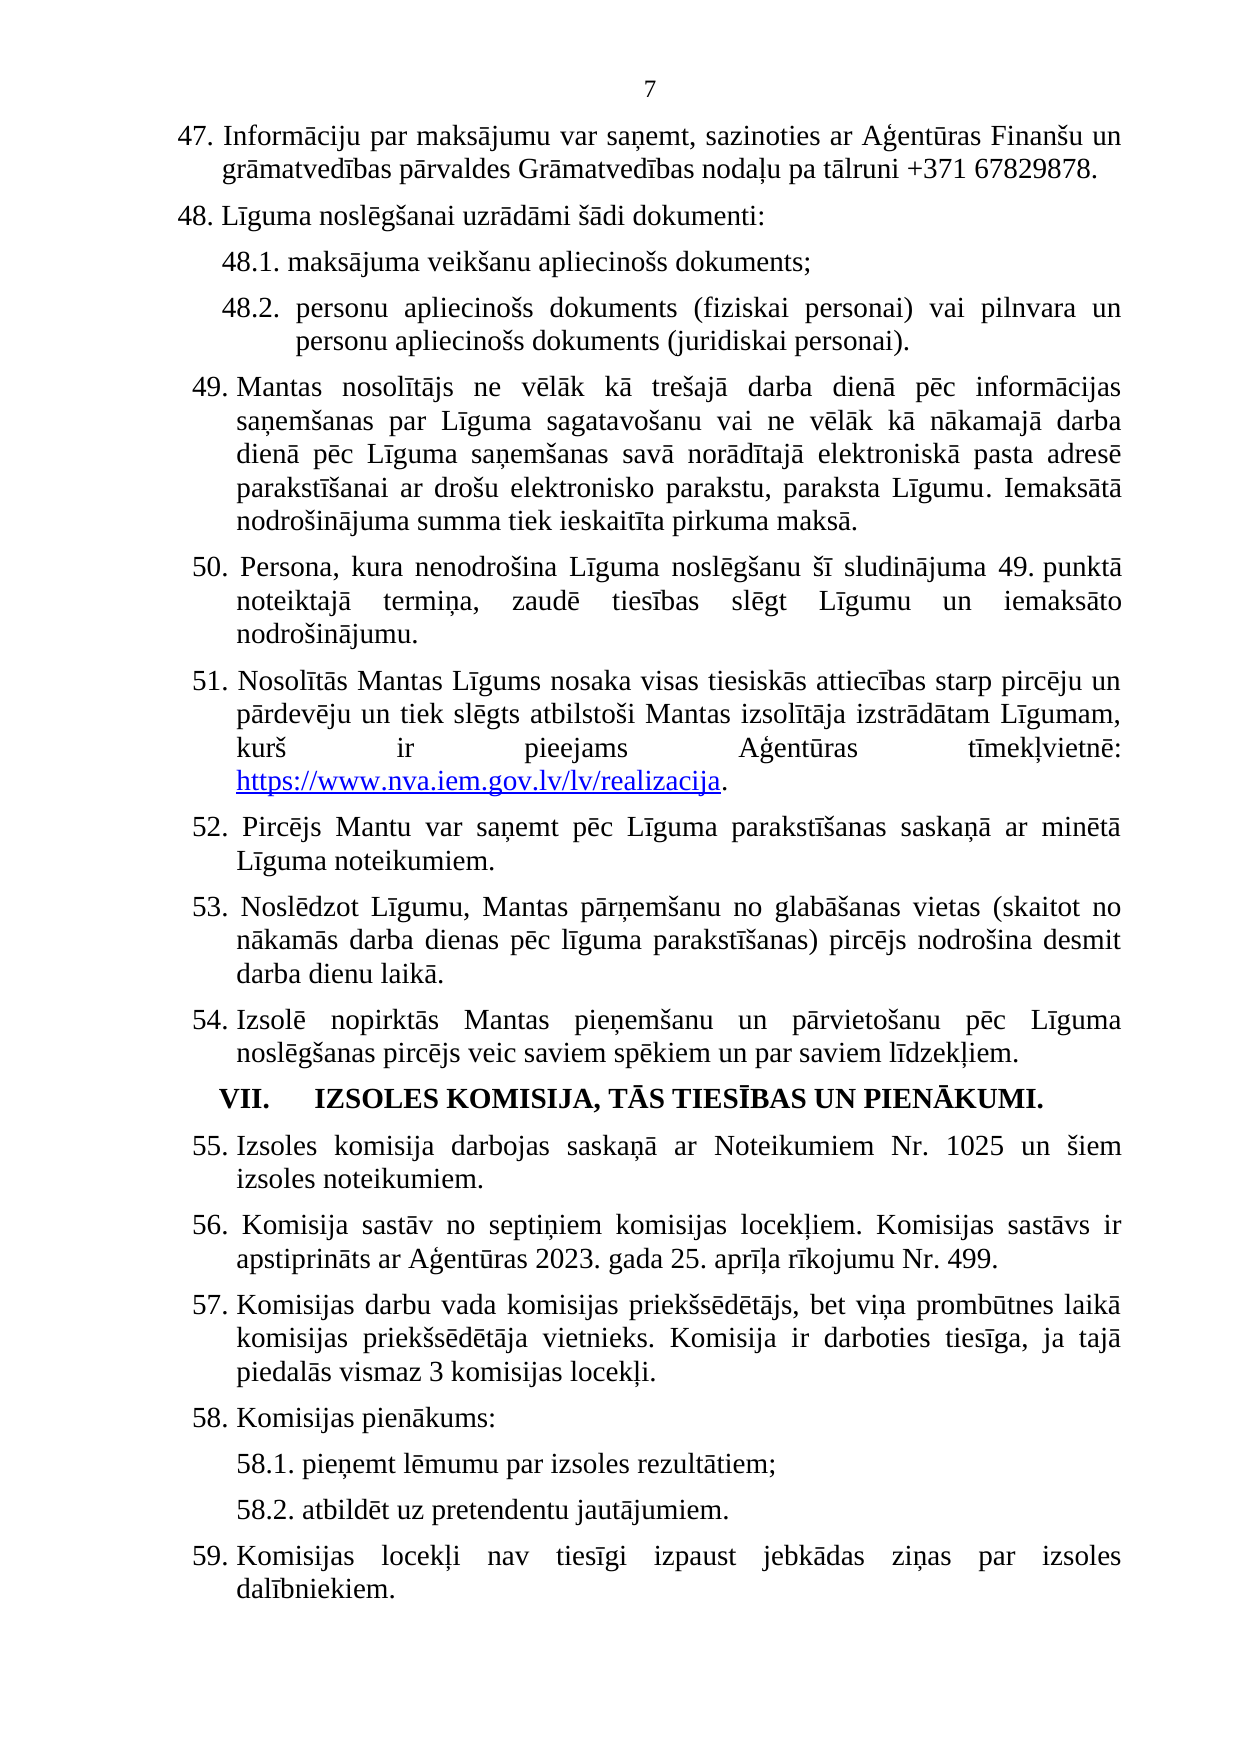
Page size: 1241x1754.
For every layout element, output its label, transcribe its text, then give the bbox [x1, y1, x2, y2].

text 48.2. personu apliecinošs dokuments (fiziskai personai) vai pilnvara un personu apliecinošs dokuments (juridiskai personai). [222, 290, 1122, 357]
text 54. Izsolē nopirktās Mantas pieņemšanu un pārvietošanu pēc Līguma noslēgšanas pircējs veic saviem spēkiem un par saviem līdzekļiem. [192, 1002, 1122, 1069]
text 58.1. pieņemt lēmumu par izsoles rezultātiem; [236, 1446, 1122, 1479]
text 48.1. maksājuma veikšanu apliecinošs dokuments; [222, 244, 1122, 277]
text 56. Komisija sastāv no septiņiem komisijas locekļiem. Komisijas sastāvs ir apstiprināts ar Aģentūras 2023. gada 25. aprīļa rīkojumu Nr. 499. [192, 1207, 1122, 1274]
list Izsoles komisija, tās tiesības un pienākumi. [192, 1082, 1122, 1115]
text 58.2. atbildēt uz pretendentu jautājumiem. [236, 1492, 1122, 1526]
text 57. Komisijas darbu vada komisijas priekšsēdētājs, bet viņa prombūtnes laikā komisijas priekšsēdētāja vietnieks. Komisija ir darboties tiesīga, ja tajā piedalās vismaz 3 komisijas locekļi. [192, 1287, 1122, 1387]
text 52. Pircējs Mantu var saņemt pēc Līguma parakstīšanas saskaņā ar minētā Līguma noteikumiem. [192, 809, 1122, 876]
text 49. Mantas nosolītājs ne vēlāk kā trešajā darba dienā pēc informācijas saņemšanas par Līguma sagatavošanu vai ne vēlāk kā nākamajā darba dienā pēc Līguma saņemšanas savā norādītajā elektroniskā pasta adresē parakstīšanai ar drošu elektronisko parakstu, paraksta Līgumu. Iemaksātā nodrošinājuma summa tiek ieskaitīta pirkuma maksā. [192, 369, 1122, 537]
text 58. Komisijas pienākums: [192, 1400, 1122, 1433]
text 55. Izsoles komisija darbojas saskaņā ar Noteikumiem Nr. 1025 un šiem izsoles noteikumiem. [192, 1128, 1122, 1195]
text 47. Informāciju par maksājumu var saņemt, sazinoties ar Aģentūras Finanšu un grāmatvedības pārvaldes Grāmatvedības nodaļu pa tālruni +371 67829878. [177, 118, 1122, 185]
text 50. Persona, kura nenodrošina Līguma noslēgšanu šī sludinājuma 49. punktā noteiktajā termiņa, zaudē tiesības slēgt Līgumu un iemaksāto nodrošinājumu. [192, 549, 1122, 650]
text 48. Līguma noslēgšanai uzrādāmi šādi dokumenti: [177, 198, 1122, 231]
text 51. Nosolītās Mantas Līgums nosaka visas tiesiskās attiecības starp pircēju un pārdevēju un tiek slēgts atbilstoši Mantas izsolītāja izstrādātam Līgumam, kurš ir pieejams Aģentūras tīmekļvietnē: https://www.nva.iem.gov.lv/lv/realizacija. [192, 663, 1122, 797]
text 53. Noslēdzot Līgumu, Mantas pārņemšanu no glabāšanas vietas (skaitot no nākamās darba dienas pēc līguma parakstīšanas) pircējs nodrošina desmit darba dienu laikā. [192, 889, 1122, 989]
text 59. Komisijas locekļi nav tiesīgi izpaust jebkādas ziņas par izsoles dalībniekiem. [192, 1538, 1122, 1605]
